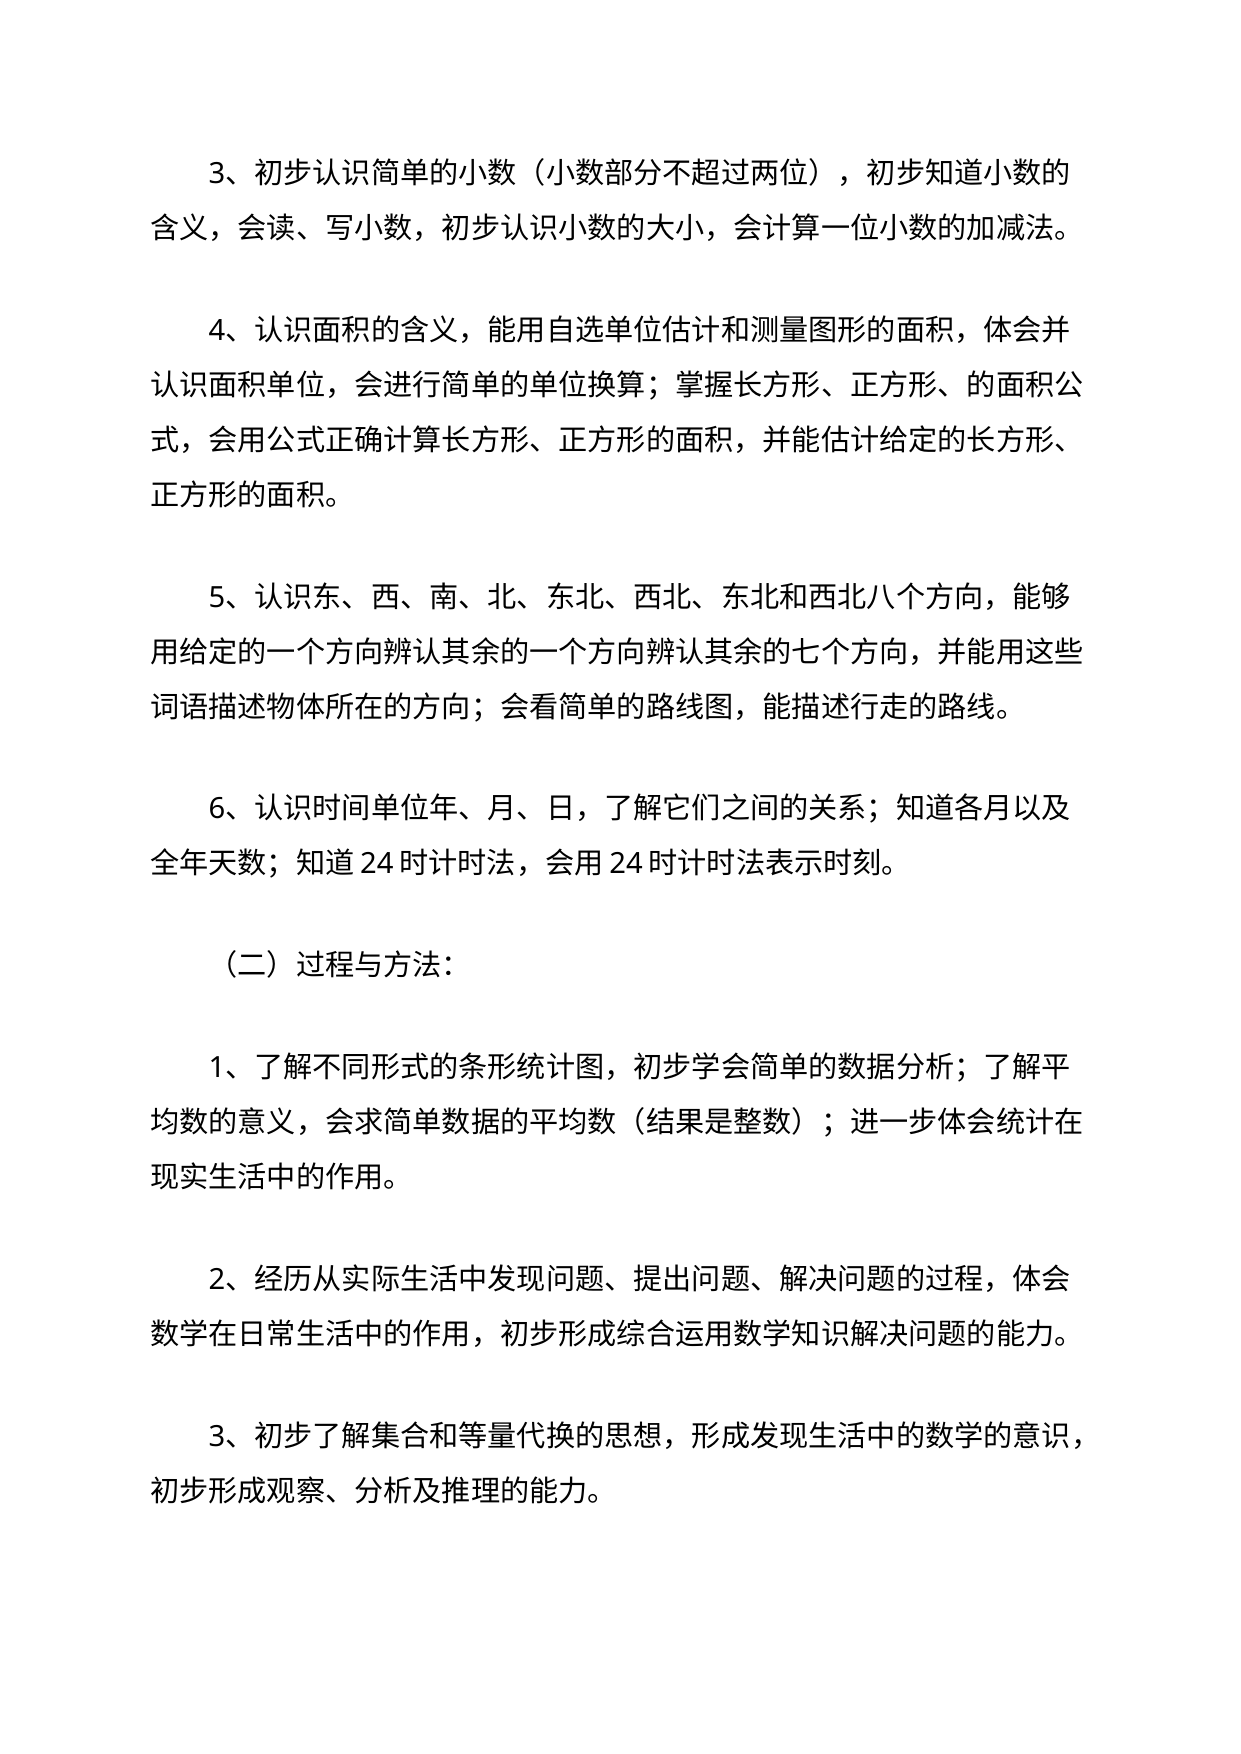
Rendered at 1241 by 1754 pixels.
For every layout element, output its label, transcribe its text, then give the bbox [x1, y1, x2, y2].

text （二）过程与方法： [150, 942, 1090, 984]
text 3、初步了解集合和等量代换的思想，形成发现生活中的数学的意识，初步形成观察、分析及推理的能力。 [150, 1412, 1090, 1509]
text 2、经历从实际生活中发现问题、提出问题、解决问题的过程，体会数学在日常生活中的作用，初步形成综合运用数学知识解决问题的能力。 [150, 1255, 1090, 1353]
text 3、初步认识简单的小数（小数部分不超过两位），初步知道小数的含义，会读、写小数，初步认识小数的大小，会计算一位小数的加减法。 [150, 150, 1090, 247]
text 1、了解不同形式的条形统计图，初步学会简单的数据分析；了解平均数的意义，会求简单数据的平均数（结果是整数）；进一步体会统计在现实生活中的作用。 [150, 1044, 1090, 1196]
text 4、认识面积的含义，能用自选单位估计和测量图形的面积，体会并认识面积单位，会进行简单的单位换算；掌握长方形、正方形、的面积公式，会用公式正确计算长方形、正方形的面积，并能估计给定的长方形、正方形的面积。 [150, 307, 1090, 514]
text 5、认识东、西、南、北、东北、西北、东北和西北八个方向，能够用给定的一个方向辨认其余的一个方向辨认其余的七个方向，并能用这些词语描述物体所在的方向；会看简单的路线图，能描述行走的路线。 [150, 573, 1090, 726]
text 6、认识时间单位年、月、日，了解它们之间的关系；知道各月以及全年天数；知道24时计时法，会用24时计时法表示时刻。 [150, 785, 1090, 882]
